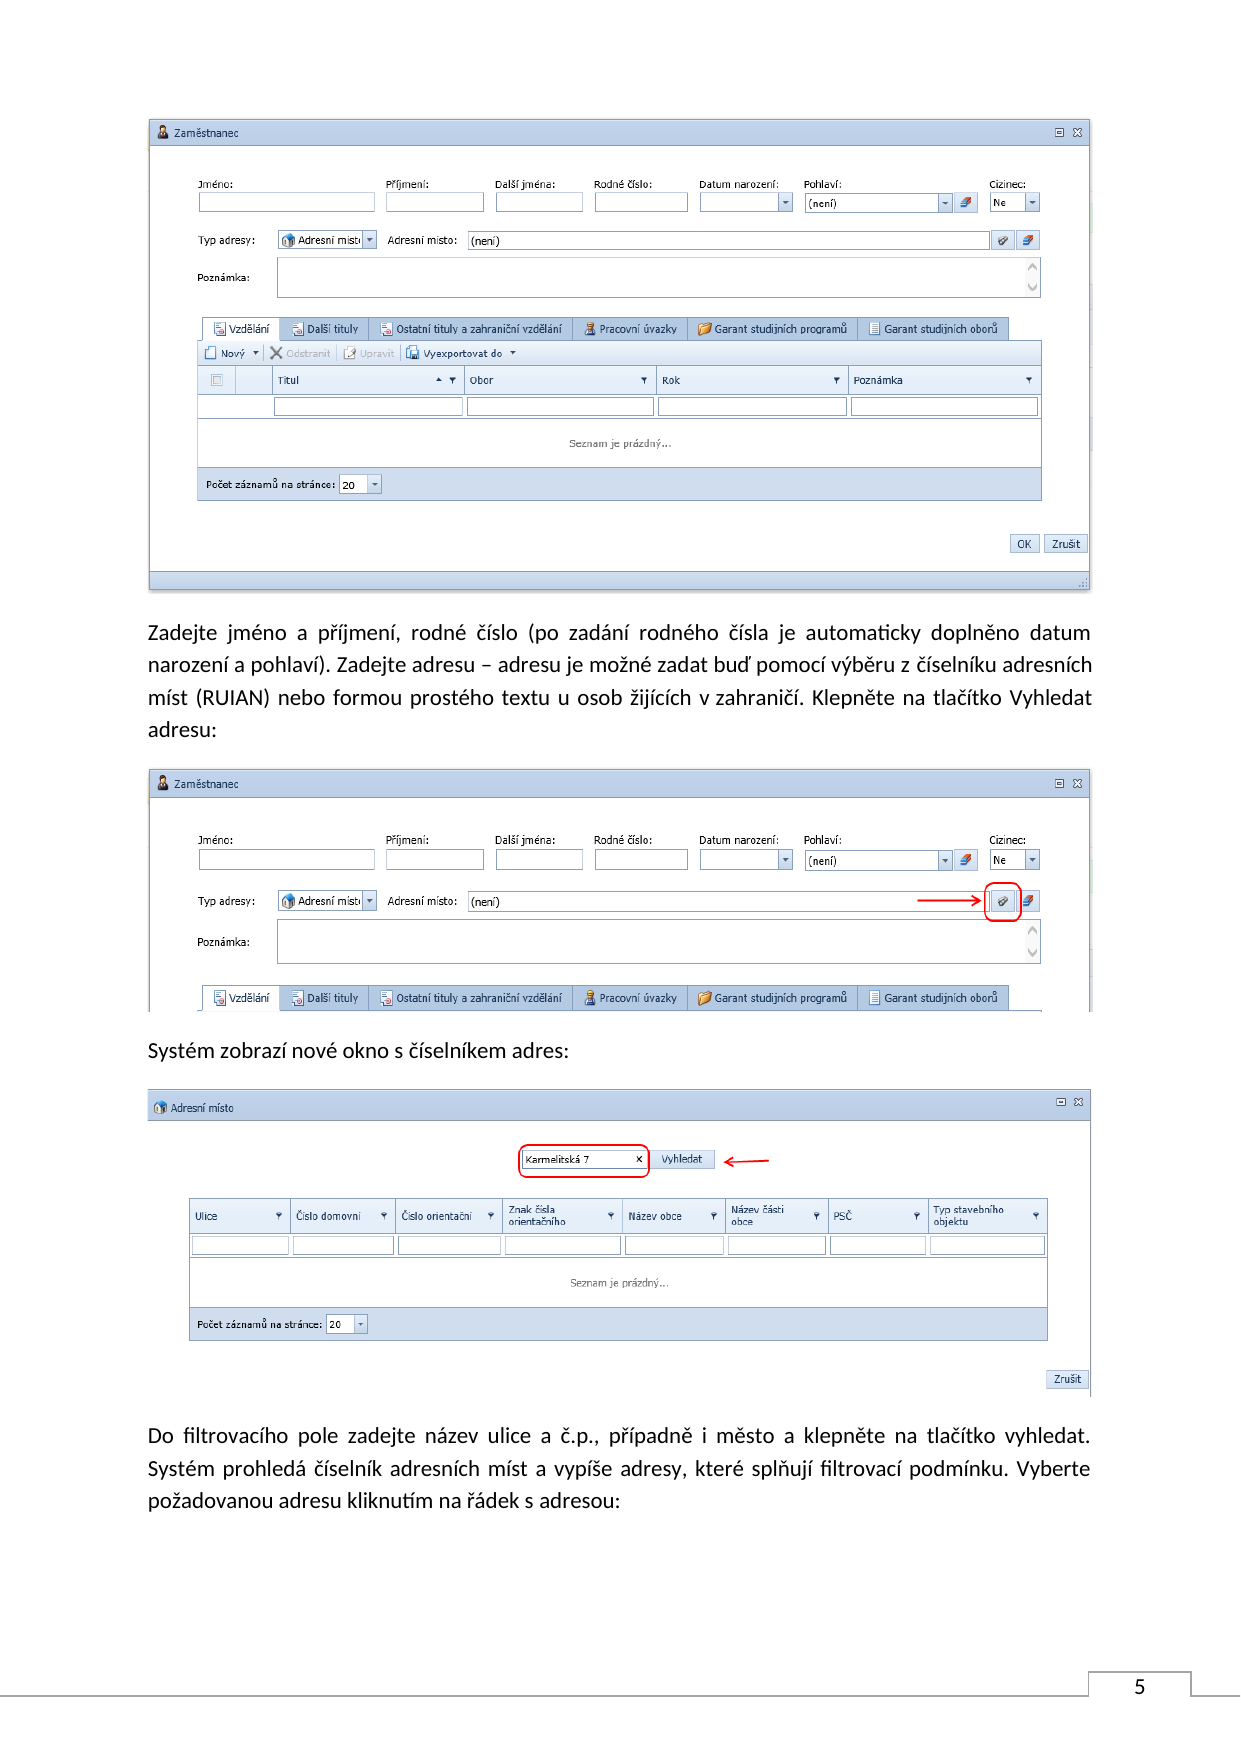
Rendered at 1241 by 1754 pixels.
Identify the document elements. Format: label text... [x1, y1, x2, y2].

picture [147, 117, 1093, 594]
text Zadejte jméno a příjmení, rodné číslo (po zadání rodného čísla je automaticky doplněno datum narození a pohlaví). Zadejte adresu – adresu je možné zadat buď pomocí výběru z číselníku adresních míst (RUIAN) nebo formou prostého textu u osob žijících v zahraničí. Klepněte na tlačítko Vyhledat adresu: [148, 618, 1093, 743]
picture [147, 767, 1093, 1012]
text Do filtrovacího pole zadejte název ulice a č.p., případně i město a klepněte na tlačítko vyhledat. Systém prohledá číselník adresních míst a vypíše adresy, které splňují filtrovací podmínku. Vyberte požadovanou adresu kliknutím na řádek s adresou: [148, 1421, 1093, 1514]
text Systém zobrazí nové okno s číselníkem adres: [148, 1036, 1093, 1064]
picture [147, 1089, 1092, 1397]
